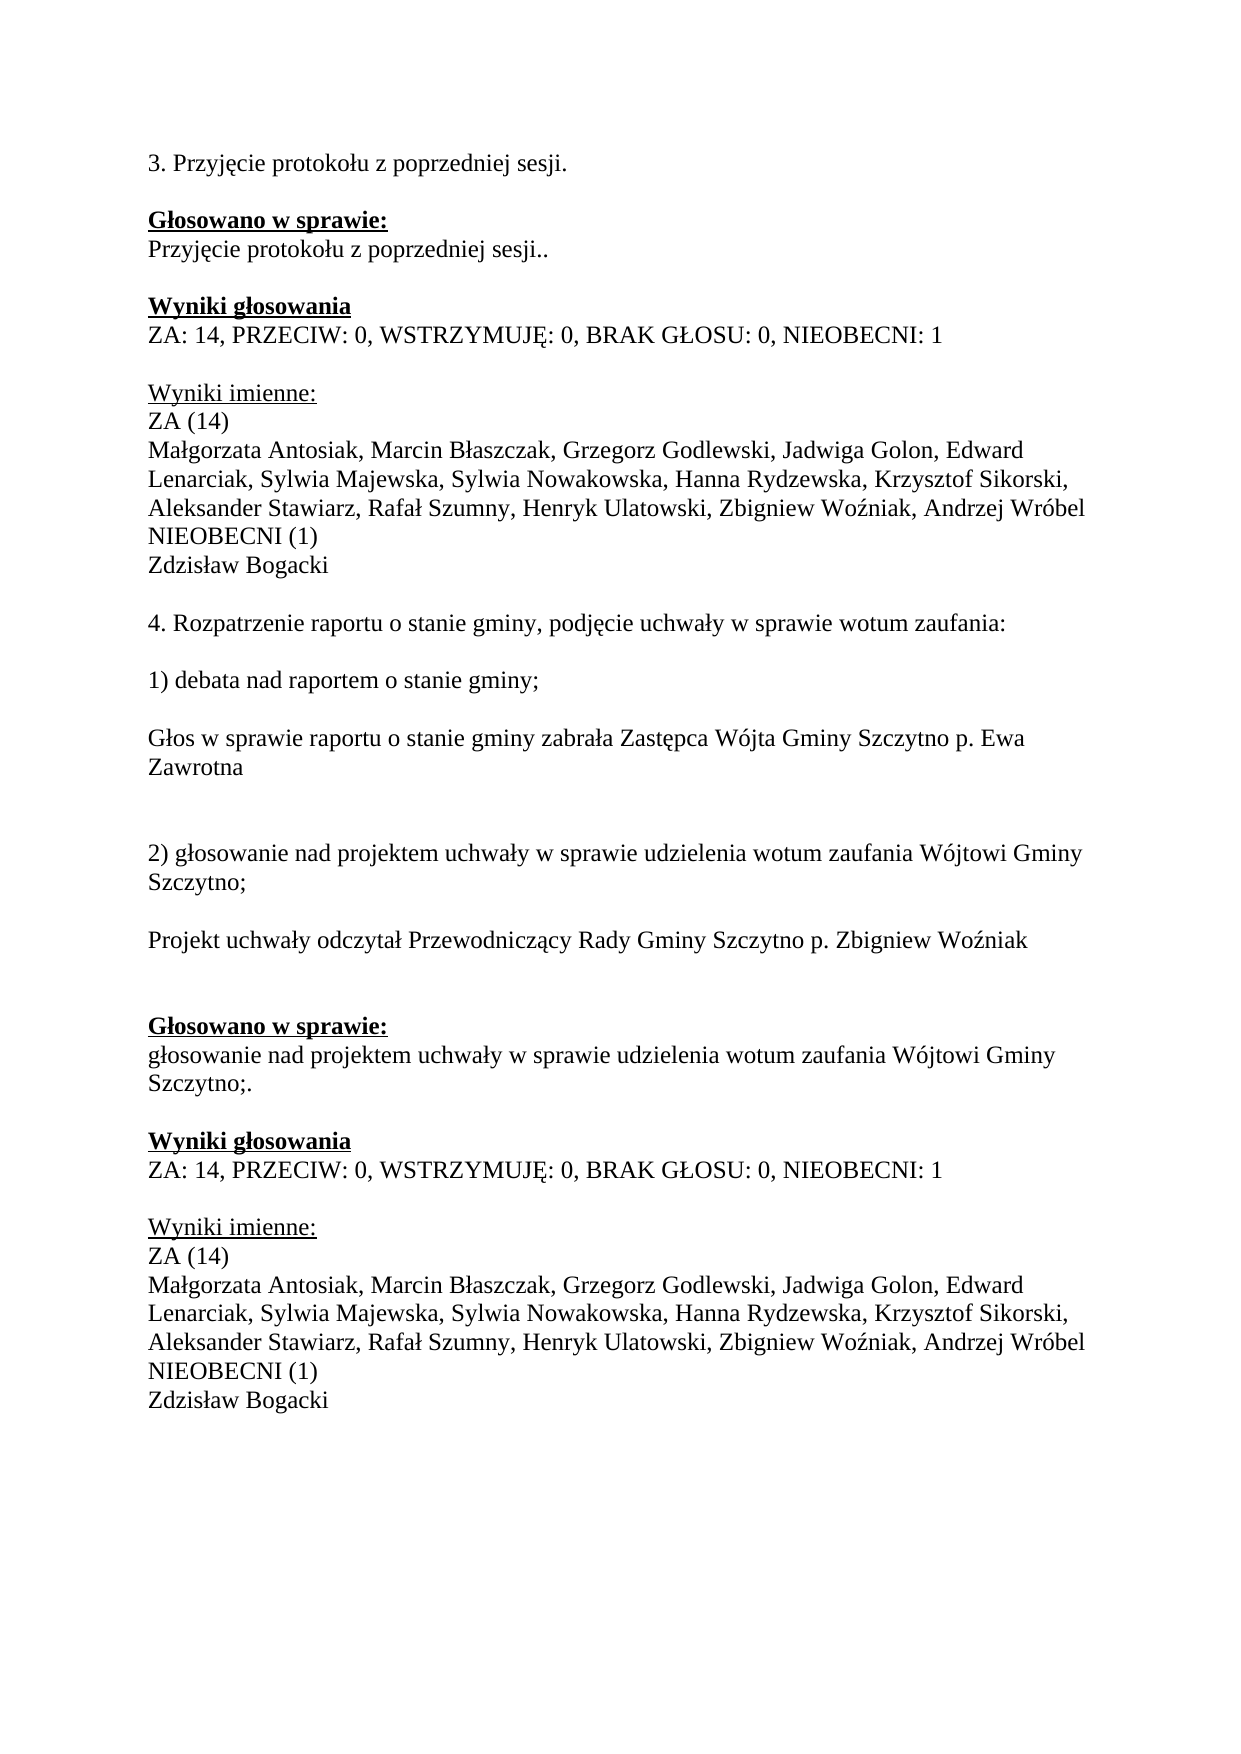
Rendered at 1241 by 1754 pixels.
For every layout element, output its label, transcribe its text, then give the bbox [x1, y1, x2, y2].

text Projekt uchwały odczytał Przewodniczący Rady Gminy Szczytno p. Zbigniew Woźniak Głosowano w sprawie: głosowanie nad projektem uchwały w sprawie udzielenia wotum zaufania Wójtowi Gminy Szczytno;. Wyniki głosowania ZA: 14, PRZECIW: 0, WSTRZYMUJĘ: 0, BRAK GŁOSU: 0, NIEOBECNI: 1 Wyniki imienne: ZA (14) Małgorzata Antosiak, Marcin Błaszczak, Grzegorz Godlewski, Jadwiga Golon, Edward Lenarciak, Sylwia Majewska, Sylwia Nowakowska, Hanna Rydzewska, Krzysztof Sikorski, Aleksander Stawiarz, Rafał Szumny, Henryk Ulatowski, Zbigniew Woźniak, Andrzej Wróbel NIEOBECNI (1) Zdzisław Bogacki [148, 925, 1093, 1471]
text Głos w sprawie raportu o stanie gminy zabrała Zastępca Wójta Gminy Szczytno p. Ewa Zawrotna 2) głosowanie nad projektem uchwały w sprawie udzielenia wotum zaufania Wójtowi Gminy Szczytno; [148, 723, 1093, 896]
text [148, 148, 1093, 694]
